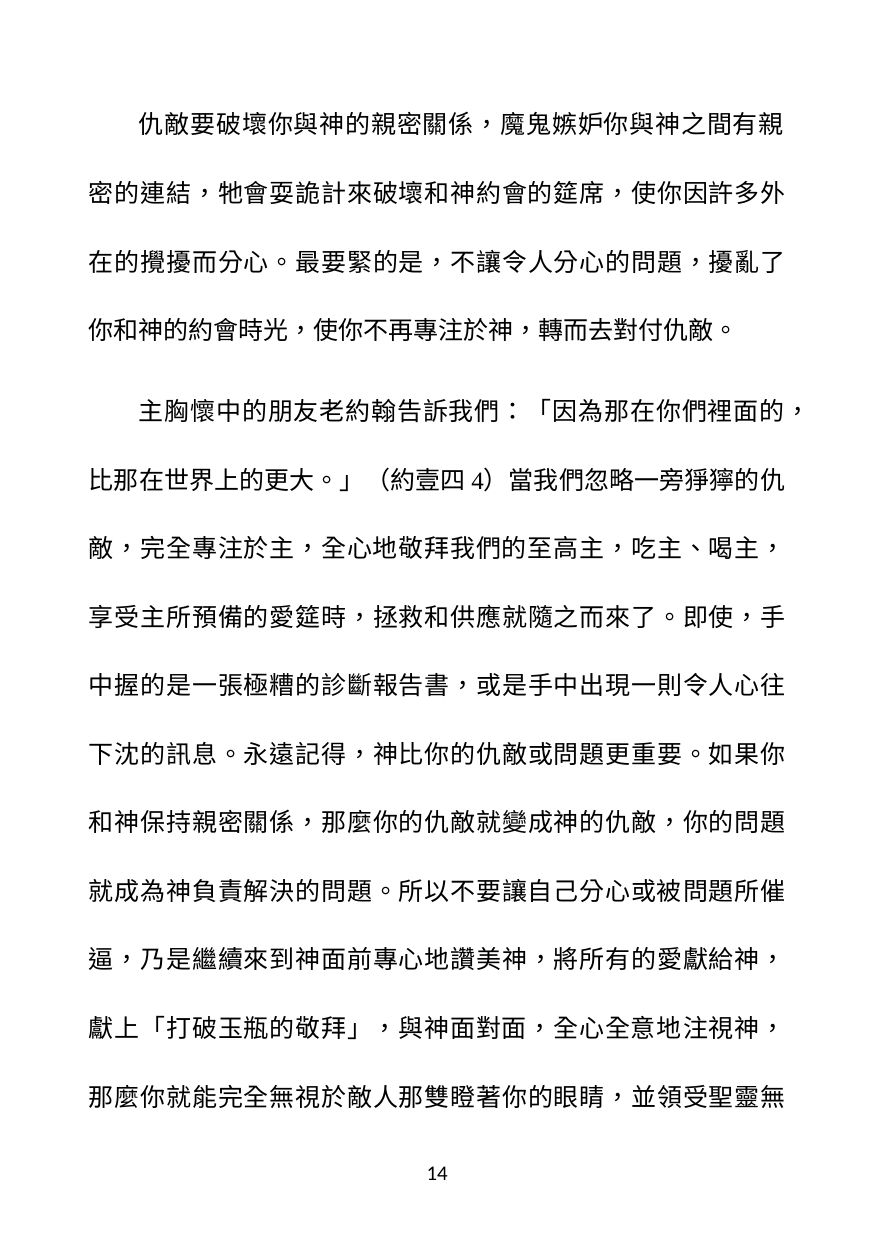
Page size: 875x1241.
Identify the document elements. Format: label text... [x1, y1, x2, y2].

text 仇敵要破壞你與神的親密關係，魔鬼嫉妒你與神之間有親密的連結，牠會耍詭計來破壞和神約會的筵席，使你因許多外在的攪擾而分心。最要緊的是，不讓令人分心的問題，擾亂了你和神的約會時光，使你不再專注於神，轉而去對付仇敵。 [89, 89, 785, 363]
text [89, 376, 785, 1129]
